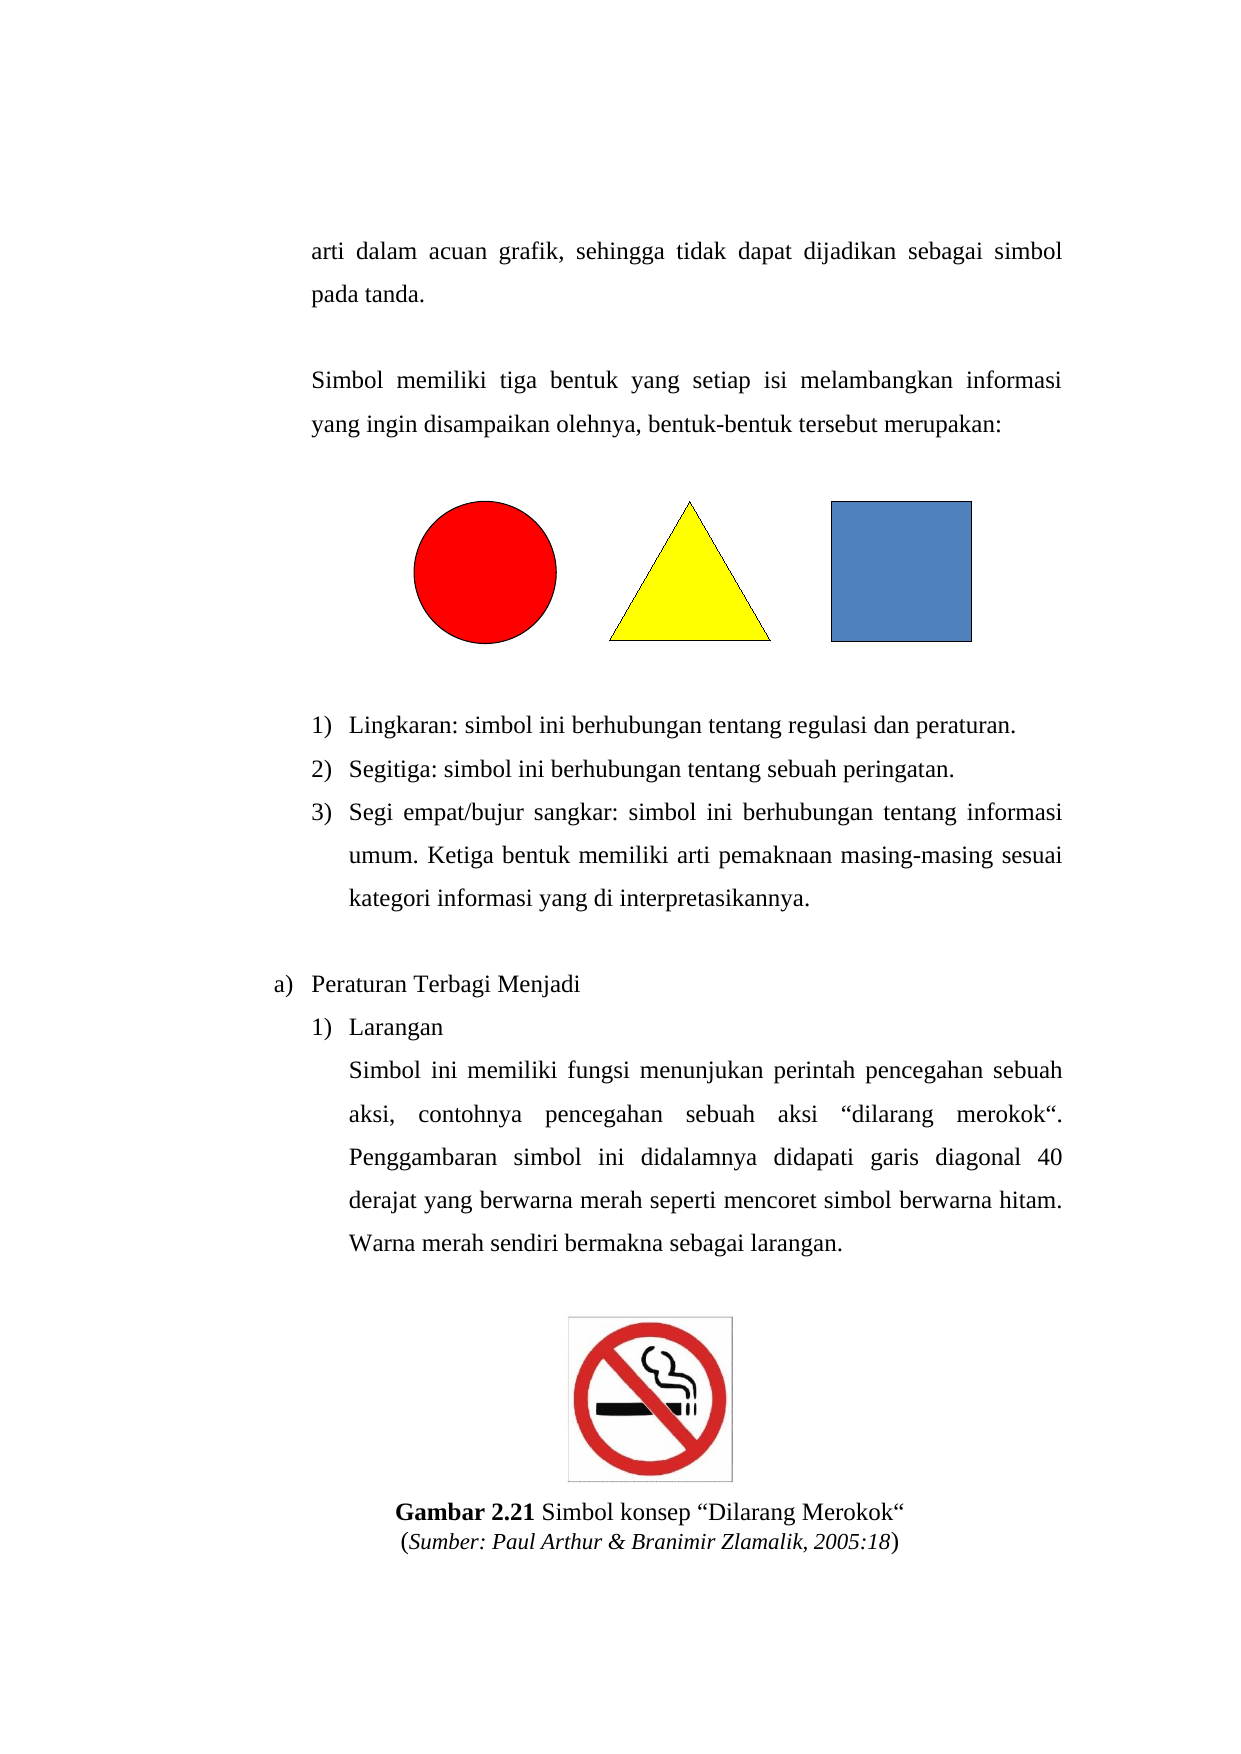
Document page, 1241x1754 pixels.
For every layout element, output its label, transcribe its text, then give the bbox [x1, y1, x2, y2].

list Simbol memiliki tiga bentuk yang setiap isi melambangkan informasi yang ingin disampaikan olehnya, bentuk-bentuk tersebut merupakan: [311, 366, 1063, 437]
list Segitiga: simbol ini berhubungan tentang sebuah peringatan. [311, 754, 1063, 782]
text (Sumber: Paul Arthur & Branimir Zlamalik, 2005:18) [236, 1526, 1063, 1555]
picture [566, 1314, 734, 1484]
list Lingkaran: simbol ini berhubungan tentang regulasi dan peraturan. [311, 711, 1063, 739]
list Peraturan Terbagi Menjadi [274, 969, 1063, 998]
list Larangan [311, 1012, 1063, 1041]
text Gambar 2.21 Simbol konsep “Dilarang Merokok“ [236, 1497, 1063, 1526]
list Segi empat/bujur sangkar: simbol ini berhubungan tentang informasi umum. Ketiga bentuk memiliki arti pemaknaan masing-masing sesuai kategori informasi yang di interpretasikannya. [311, 797, 1063, 912]
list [311, 236, 1063, 308]
list Simbol ini memiliki fungsi menunjukan perintah pencegahan sebuah aksi, contohnya pencegahan sebuah aksi “dilarang merokok“. Penggambaran simbol ini didalamnya didapati garis diagonal 40 derajat yang berwarna merah seperti mencoret simbol berwarna hitam. Warna merah sendiri bermakna sebagai larangan. [349, 1056, 1063, 1257]
